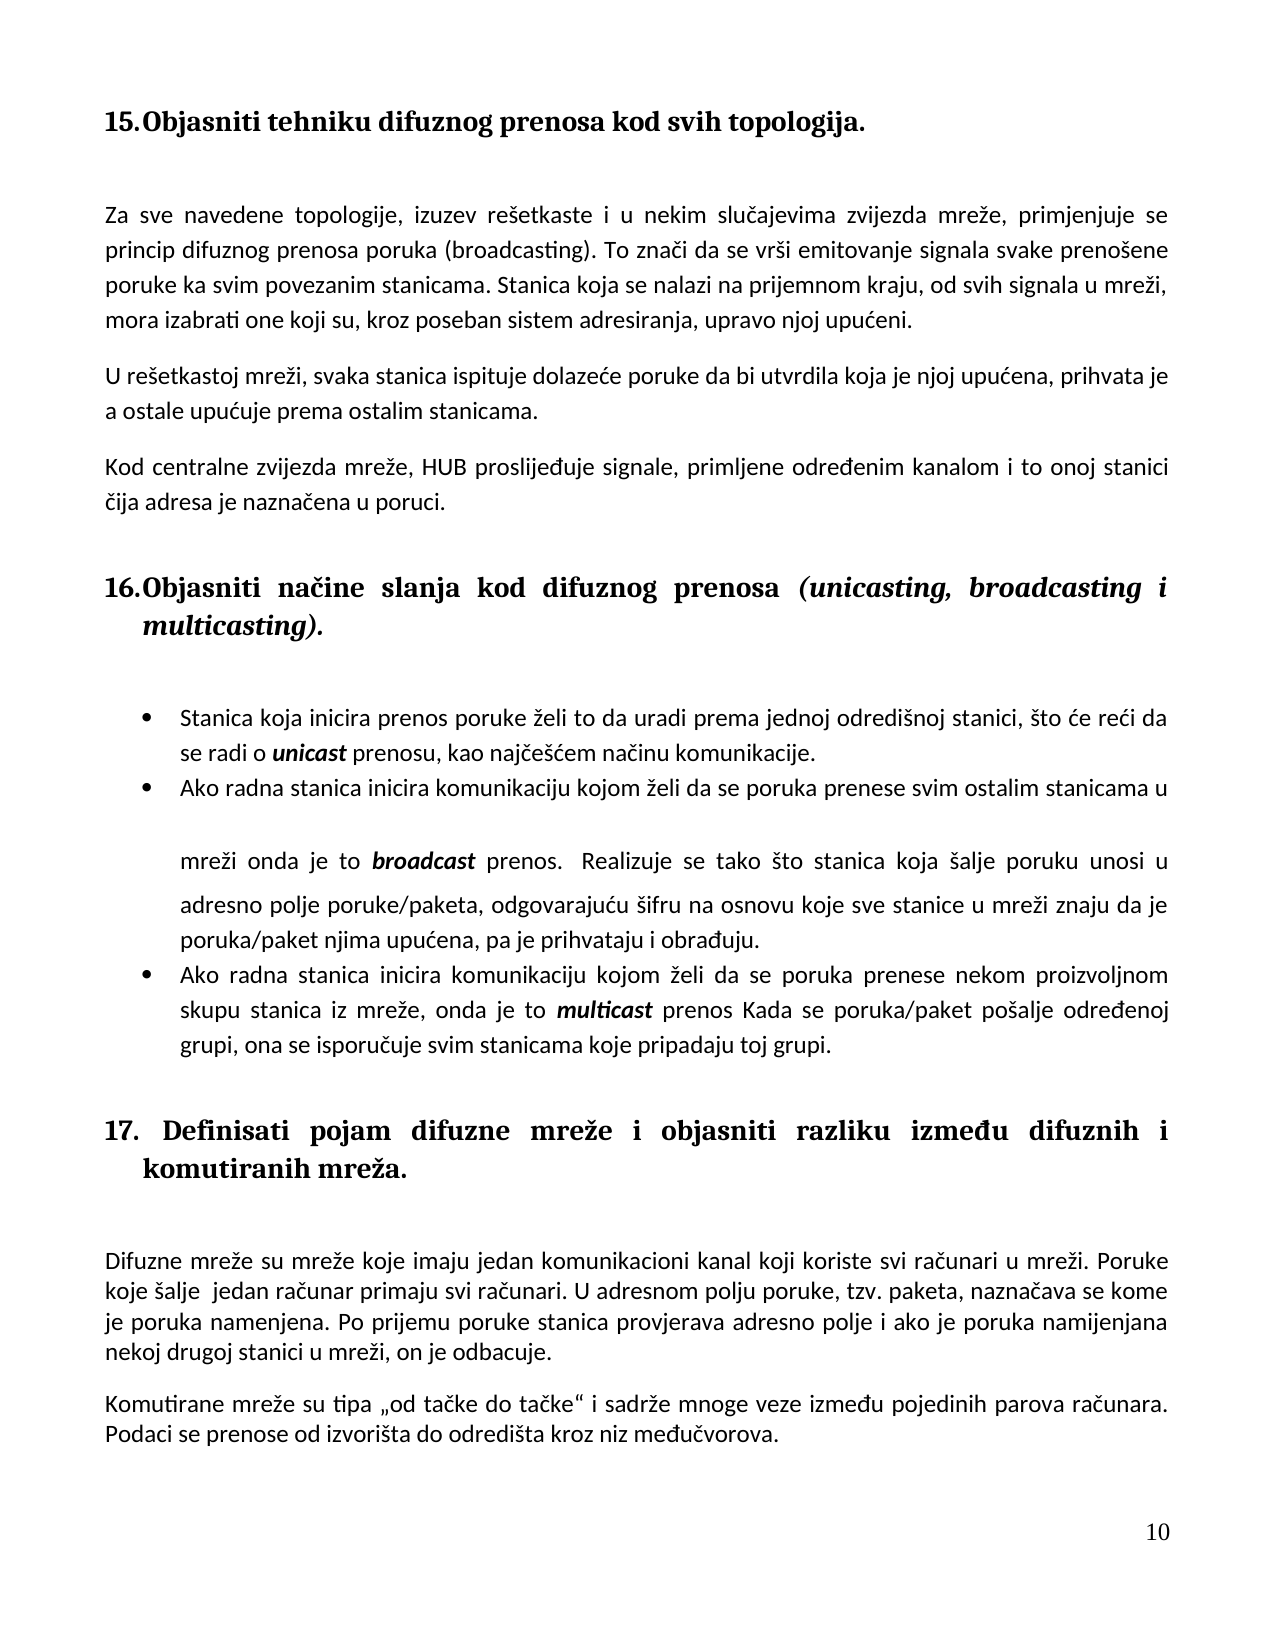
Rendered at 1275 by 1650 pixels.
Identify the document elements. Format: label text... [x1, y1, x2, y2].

list Ako radna stanica inicira komunikaciju kojom želi da se poruka prenese svim ostalim stanicama u mreži onda je to broadcast prenos. Realizuje se tako što stanica koja šalje poruku unosi u adresno polje poruke/paketa, odgovarajuću šifru na osnovu koje sve stanice u mreži znaju da je poruka/paket njima upućena, pa je prihvataju i obrađuju. [142, 772, 1170, 954]
subtitle Definisati pojam difuzne mreže i objasniti razliku između difuznih i komutiranih mreža. [105, 1114, 1170, 1186]
text Kod centralne zvijezda mreže, HUB proslijeđuje signale, primljene određenim kanalom i to onoj stanici čija adresa je naznačena u poruci. [105, 451, 1170, 517]
subtitle Objasniti načine slanja kod difuznog prenosa (unicasting, broadcasting i multicasting). [105, 571, 1170, 643]
list Ako radna stanica inicira komunikaciju kojom želi da se poruka prenese nekom proizvoljnom skupu stanica iz mreže, onda je to multicast prenos Kada se poruka/paket pošalje određenoj grupi, ona se isporučuje svim stanicama koje pripadaju toj grupi. [142, 959, 1170, 1059]
text U rešetkastoj mreži, svaka stanica ispituje dolazeće poruke da bi utvrdila koja je njoj upućena, prihvata je a ostale upućuje prema ostalim stanicama. [105, 360, 1170, 426]
text Difuzne mreže su mreže koje imaju jedan komunikacioni kanal koji koriste svi računari u mreži. Poruke koje šalje jedan računar primaju svi računari. U adresnom polju poruke, tzv. paketa, naznačava se kome je poruka namenjena. Po prijemu poruke stanica provjerava adresno polje i ako je poruka namijenjana nekoj drugoj stanici u mreži, on je odbacuje. [105, 1245, 1170, 1367]
text Komutirane mreže su tipa „od tačke do tačke“ i sadrže mnoge veze između pojedinih parova računara. Podaci se prenose od izvorišta do odredišta kroz niz međučvorova. [105, 1388, 1170, 1449]
subtitle Objasniti tehniku difuznog prenosa kod svih topologija. [105, 105, 1170, 138]
text Za sve navedene topologije, izuzev rešetkaste i u nekim slučajevima zvijezda mreže, primjenjuje se princip difuznog prenosa poruka (broadcasting). To znači da se vrši emitovanje signala svake prenošene poruke ka svim povezanim stanicama. Stanica koja se nalazi na prijemnom kraju, od svih signala u mreži, mora izabrati one koji su, kroz poseban sistem adresiranja, upravo njoj upućeni. [105, 199, 1170, 335]
list Stanica koja inicira prenos poruke želi to da uradi prema jednoj odredišnoj stanici, što će reći da se radi o unicast prenosu, kao najčešćem načinu komunikacije. [142, 702, 1170, 767]
